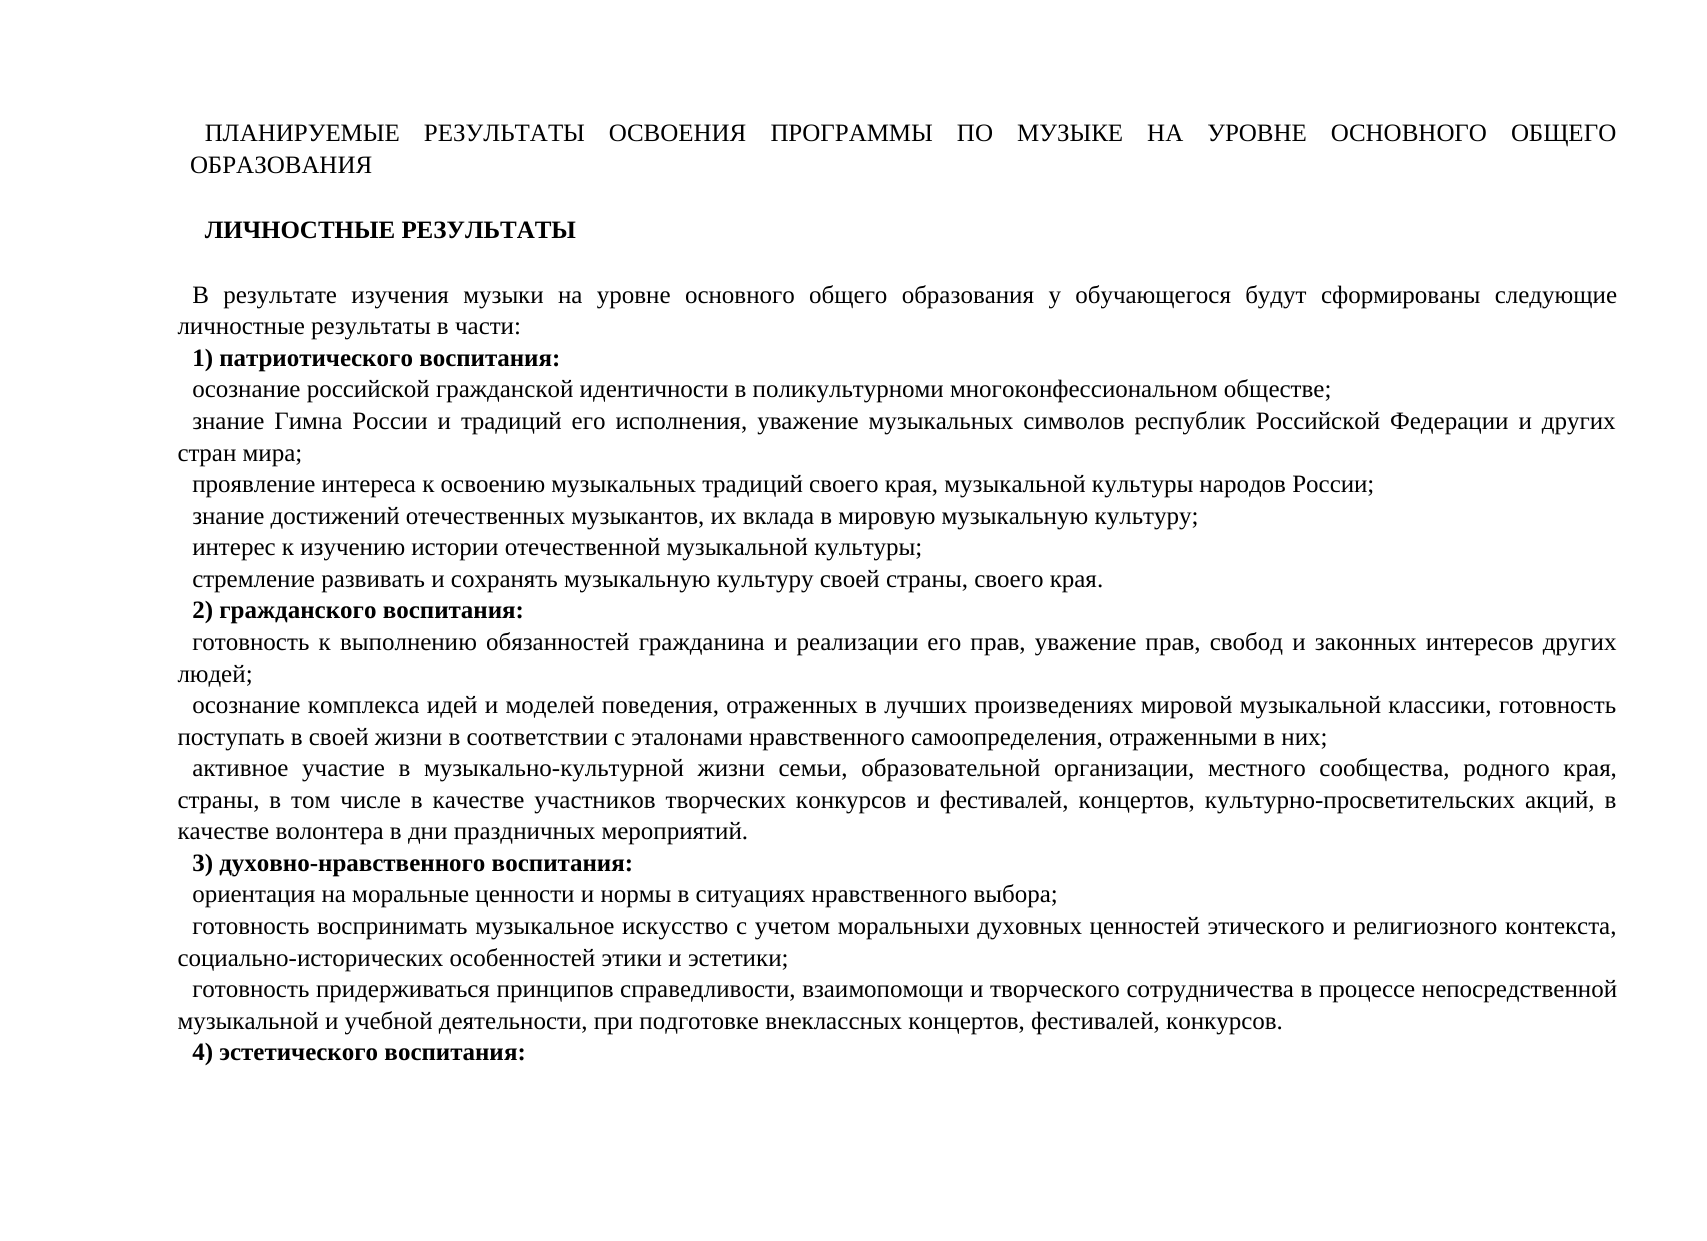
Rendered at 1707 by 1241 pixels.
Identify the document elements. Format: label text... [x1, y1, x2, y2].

text 3) духовно-нравственного воспитания: [177, 848, 1618, 877]
text ориентация на моральные ценности и нормы в ситуациях нравственного выбора; [177, 879, 1618, 908]
text знание достижений отечественных музыкантов, их вклада в мировую музыкальную культуру; [177, 501, 1618, 529]
text В результате изучения музыки на уровне основного общего образования у обучающегося будут сформированы следующие личностные результаты в части: [177, 280, 1618, 340]
text стремление развивать и сохранять музыкальную культуру своей страны, своего края. [177, 564, 1618, 593]
text ЛИЧНОСТНЫЕ РЕЗУЛЬТАТЫ [190, 215, 1618, 243]
text готовность воспринимать музыкальное искусство с учетом моральныхи духовных ценностей этического и религиозного контекста, социально-исторических особенностей этики и эстетики; [177, 911, 1618, 971]
text интерес к изучению истории отечественной музыкальной культуры; [177, 532, 1618, 561]
text ПЛАНИРУЕМЫЕ РЕЗУЛЬТАТЫ ОСВОЕНИЯ ПРОГРАММЫ ПО МУЗЫКЕ НА УРОВНЕ ОСНОВНОГО ОБЩЕГО ОБРАЗОВАНИЯ [190, 118, 1618, 178]
text активное участие в музыкально-культурной жизни семьи, образовательной организации, местного сообщества, родного края, страны, в том числе в качестве участников творческих конкурсов и фестивалей, концертов, культурно-просветительских акций, в качестве волонтера в дни праздничных мероприятий. [177, 753, 1618, 845]
text осознание российской гражданской идентичности в поликультурноми многоконфессиональном обществе; [177, 374, 1618, 403]
text осознание комплекса идей и моделей поведения, отраженных в лучших произведениях мировой музыкальной классики, готовность поступать в своей жизни в соответствии с эталонами нравственного самоопределения, отраженными в них; [177, 690, 1618, 751]
text готовность придерживаться принципов справедливости, взаимопомощи и творческого сотрудничества в процессе непосредственной музыкальной и учебной деятельности, при подготовке внеклассных концертов, фестивалей, конкурсов. [177, 974, 1618, 1034]
text готовность к выполнению обязанностей гражданина и реализации его прав, уважение прав, свобод и законных интересов других людей; [177, 627, 1618, 687]
text проявление интереса к освоению музыкальных традиций своего края, музыкальной культуры народов России; [177, 469, 1618, 498]
text 2) гражданского воспитания: [177, 596, 1618, 624]
text знание Гимна России и традиций его исполнения, уважение музыкальных символов республик Российской Федерации и других стран мира; [177, 406, 1618, 466]
text 4) эстетического воспитания: [177, 1037, 1618, 1066]
text 1) патриотического воспитания: [177, 343, 1618, 372]
